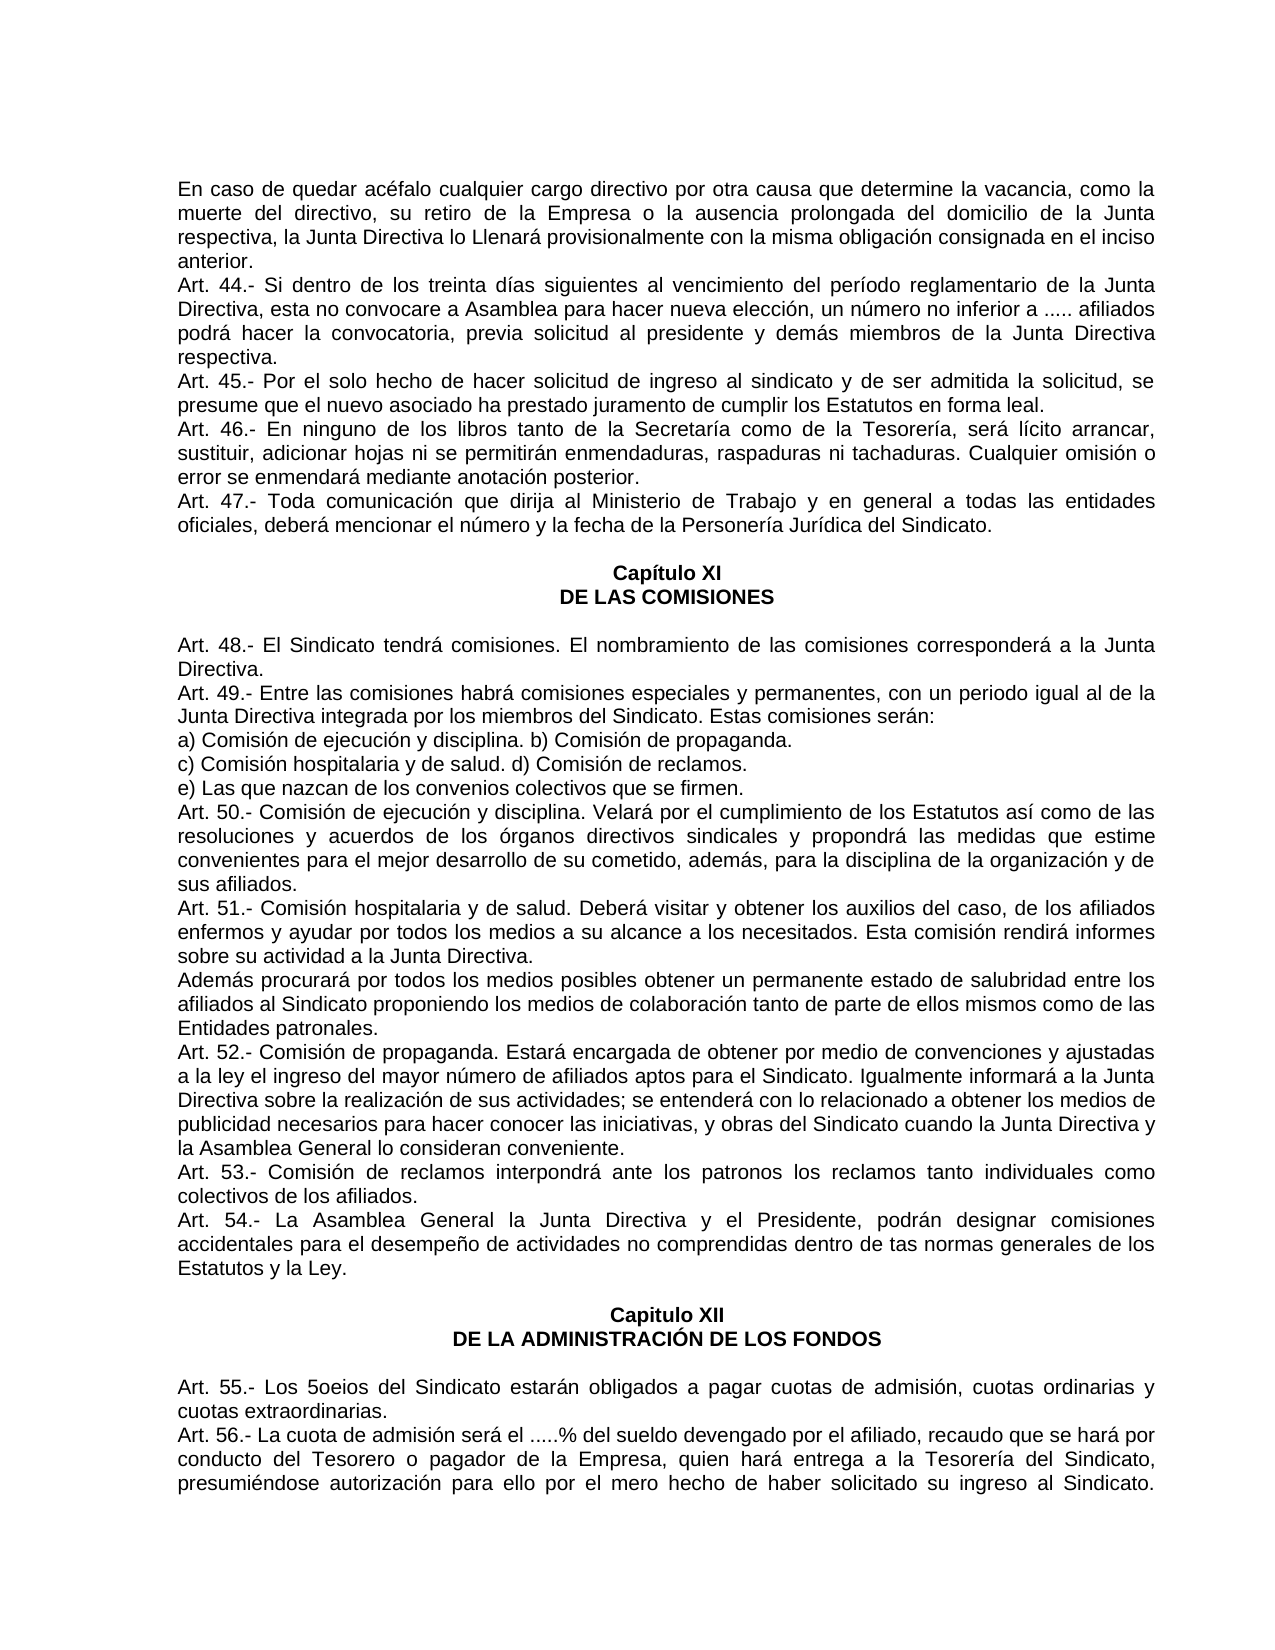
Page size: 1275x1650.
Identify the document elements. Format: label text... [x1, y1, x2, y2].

text Art. 47.- Toda comunicación que dirija al Ministerio de Trabajo y en general a todas las entidades oficiales, deberá mencionar el número y la fecha de la Personería Jurídica del Sindicato. [177, 489, 1157, 537]
text Además procurará por todos los medios posibles obtener un permanente estado de salubridad entre los afiliados al Sindicato proponiendo los medios de colaboración tanto de parte de ellos mismos como de las Entidades patronales. [177, 968, 1157, 1040]
text Art. 49.- Entre las comisiones habrá comisiones especiales y permanentes, con un periodo igual al de la Junta Directiva integrada por los miembros del Sindicato. Estas comisiones serán: [177, 680, 1157, 728]
text a) Comisión de ejecución y disciplina. b) Comisión de propaganda. [177, 728, 1157, 752]
text Art. 52.- Comisión de propaganda. Estará encargada de obtener por medio de convenciones y ajustadas a la ley el ingreso del mayor número de afiliados aptos para el Sindicato. Igualmente informará a la Junta Directiva sobre la realización de sus actividades; se entenderá con lo relacionado a obtener los medios de publicidad necesarios para hacer conocer las iniciativas, y obras del Sindicato cuando la Junta Directiva y la Asamblea General lo consideran conveniente. [177, 1040, 1157, 1159]
text DE LAS COMISIONES [177, 584, 1157, 608]
text c) Comisión hospitalaria y de salud. d) Comisión de reclamos. [177, 752, 1157, 776]
text Art. 55.- Los 5oeios del Sindicato estarán obligados a pagar cuotas de admisión, cuotas ordinarias y cuotas extraordinarias. [177, 1375, 1157, 1423]
text Art. 48.- El Sindicato tendrá comisiones. El nombramiento de las comisiones corresponderá a la Junta Directiva. [177, 632, 1157, 680]
text DE LA ADMINISTRACIÓN DE LOS FONDOS [177, 1327, 1157, 1351]
text Art. 45.- Por el solo hecho de hacer solicitud de ingreso al sindicato y de ser admitida la solicitud, se presume que el nuevo asociado ha prestado juramento de cumplir los Estatutos en forma leal. [177, 369, 1157, 417]
text Capitulo XII [177, 1279, 1157, 1327]
text Art. 51.- Comisión hospitalaria y de salud. Deberá visitar y obtener los auxilios del caso, de los afiliados enfermos y ayudar por todos los medios a su alcance a los necesitados. Esta comisión rendirá informes sobre su actividad a la Junta Directiva. [177, 896, 1157, 968]
text Art. 46.- En ninguno de los libros tanto de la Secretaría como de la Tesorería, será lícito arrancar, sustituir, adicionar hojas ni se permitirán enmendaduras, raspaduras ni tachaduras. Cualquier omisión o error se enmendará mediante anotación posterior. [177, 417, 1157, 489]
text Art. 50.- Comisión de ejecución y disciplina. Velará por el cumplimiento de los Estatutos así como de las resoluciones y acuerdos de los órganos directivos sindicales y propondrá las medidas que estime convenientes para el mejor desarrollo de su cometido, además, para la disciplina de la organización y de sus afiliados. [177, 800, 1157, 896]
text Art. 53.- Comisión de reclamos interpondrá ante los patronos los reclamos tanto individuales como colectivos de los afiliados. [177, 1159, 1157, 1207]
text Art. 54.- La Asamblea General la Junta Directiva y el Presidente, podrán designar comisiones accidentales para el desempeño de actividades no comprendidas dentro de tas normas generales de los Estatutos y la Ley. [177, 1207, 1157, 1279]
text Art. 44.- Si dentro de los treinta días siguientes al vencimiento del período reglamentario de la Junta Directiva, esta no convocare a Asamblea para hacer nueva elección, un número no inferior a ..... afiliados podrá hacer la convocatoria, previa solicitud al presidente y demás miembros de la Junta Directiva respectiva. [177, 273, 1157, 369]
text Capítulo XI [177, 561, 1157, 584]
text En caso de quedar acéfalo cualquier cargo directivo por otra causa que determine la vacancia, como la muerte del directivo, su retiro de la Empresa o la ausencia prolongada del domicilio de la Junta respectiva, la Junta Directiva lo Llenará provisionalmente con la misma obligación consignada en el inciso anterior. [177, 177, 1157, 273]
text e) Las que nazcan de los convenios colectivos que se firmen. [177, 776, 1157, 800]
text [177, 1423, 1157, 1495]
